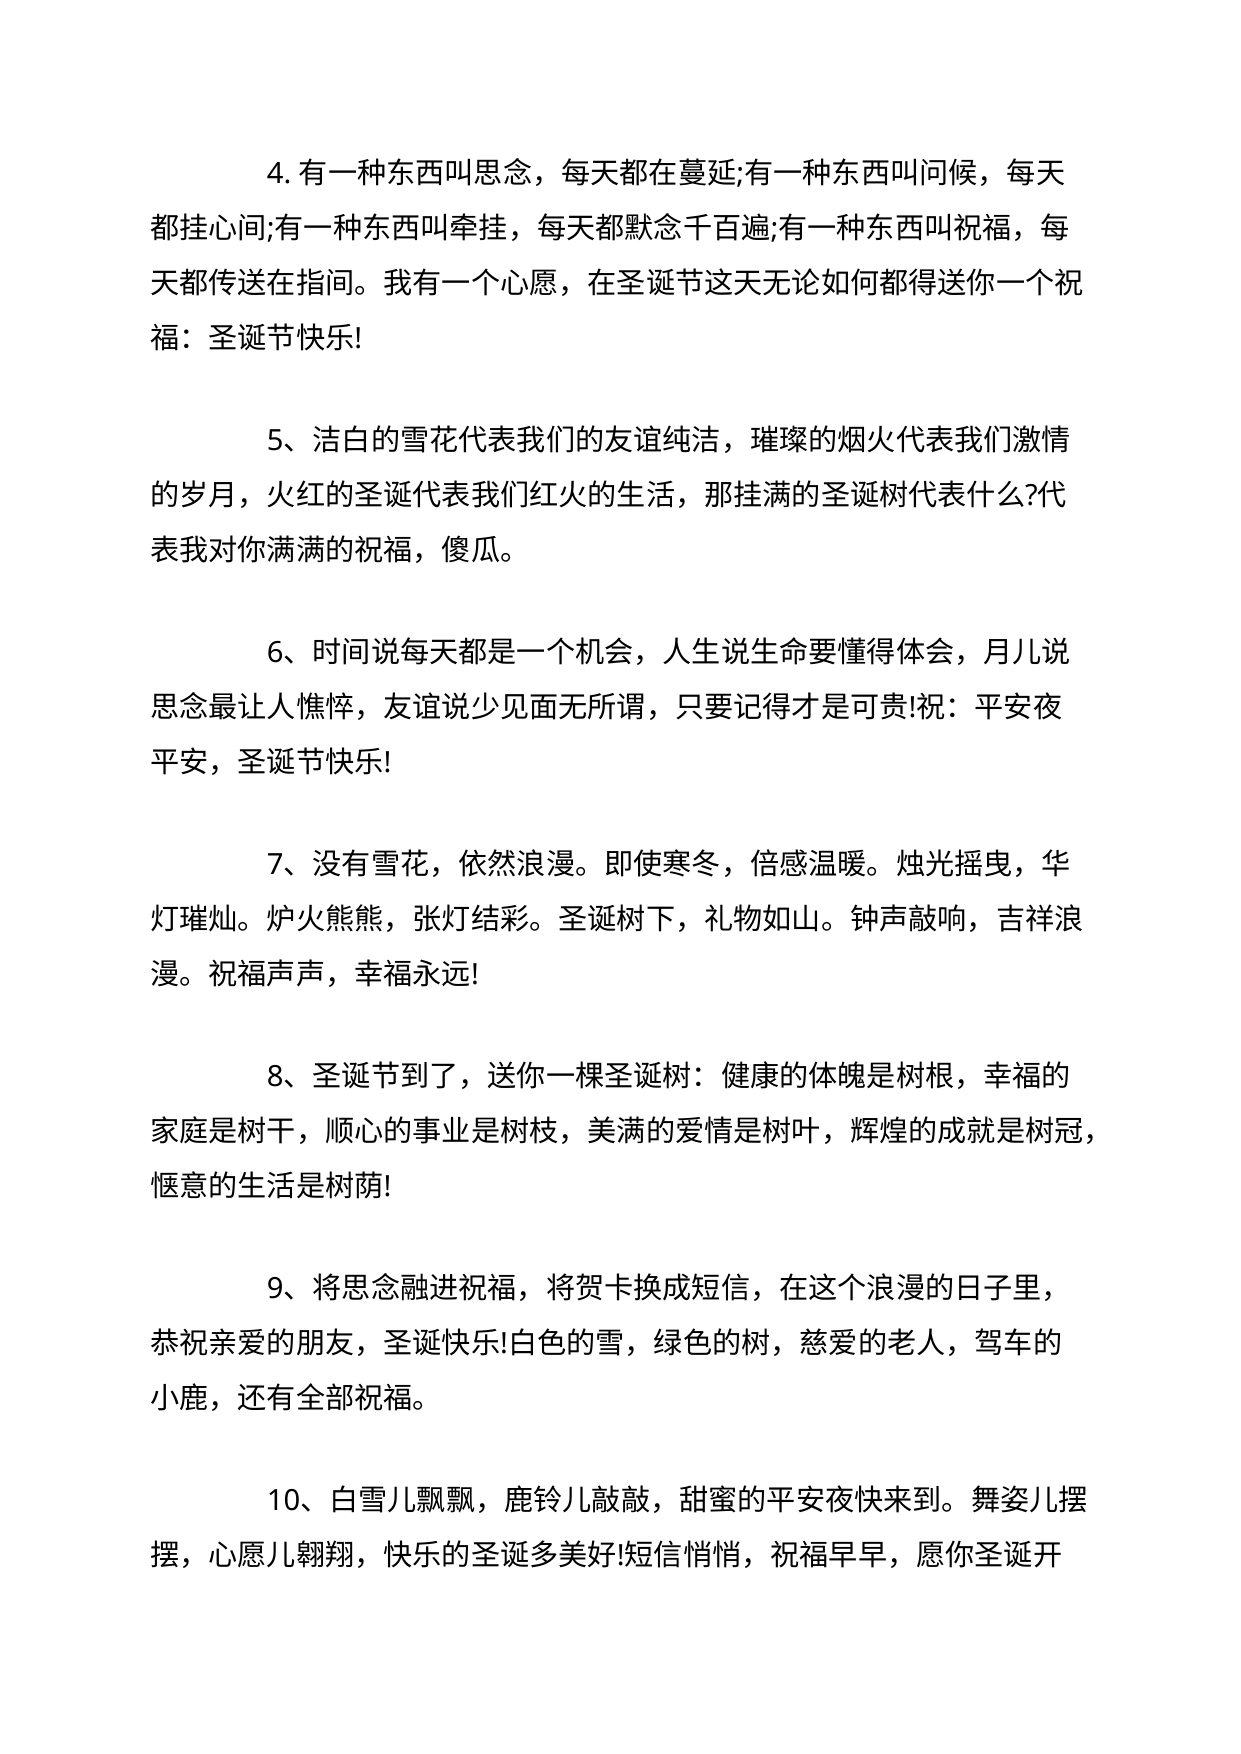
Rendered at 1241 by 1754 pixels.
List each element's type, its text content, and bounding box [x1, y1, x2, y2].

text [150, 1476, 1090, 1573]
text 8、圣诞节到了，送你一棵圣诞树：健康的体魄是树根，幸福的家庭是树干，顺心的事业是树枝，美满的爱情是树叶，辉煌的成就是树冠，惬意的生活是树荫! [150, 1052, 1090, 1205]
text 5、洁白的雪花代表我们的友谊纯洁，璀璨的烟火代表我们激情的岁月，火红的圣诞代表我们红火的生活，那挂满的圣诞树代表什么?代表我对你满满的祝福，傻瓜。 [150, 417, 1090, 569]
text 9、将思念融进祝福，将贺卡换成短信，在这个浪漫的日子里，恭祝亲爱的朋友，圣诞快乐!白色的雪，绿色的树，慈爱的老人，驾车的小鹿，还有全部祝福。 [150, 1264, 1090, 1417]
text 4. 有一种东西叫思念，每天都在蔓延;有一种东西叫问候，每天都挂心间;有一种东西叫牵挂，每天都默念千百遍;有一种东西叫祝福，每天都传送在指间。我有一个心愿，在圣诞节这天无论如何都得送你一个祝福：圣诞节快乐! [150, 150, 1090, 357]
text 7、没有雪花，依然浪漫。即使寒冬，倍感温暖。烛光摇曳，华灯璀灿。炉火熊熊，张灯结彩。圣诞树下，礼物如山。钟声敲响，吉祥浪漫。祝福声声，幸福永远! [150, 841, 1090, 993]
text 6、时间说每天都是一个机会，人生说生命要懂得体会，月儿说思念最让人憔悴，友谊说少见面无所谓，只要记得才是可贵!祝：平安夜平安，圣诞节快乐! [150, 629, 1090, 781]
